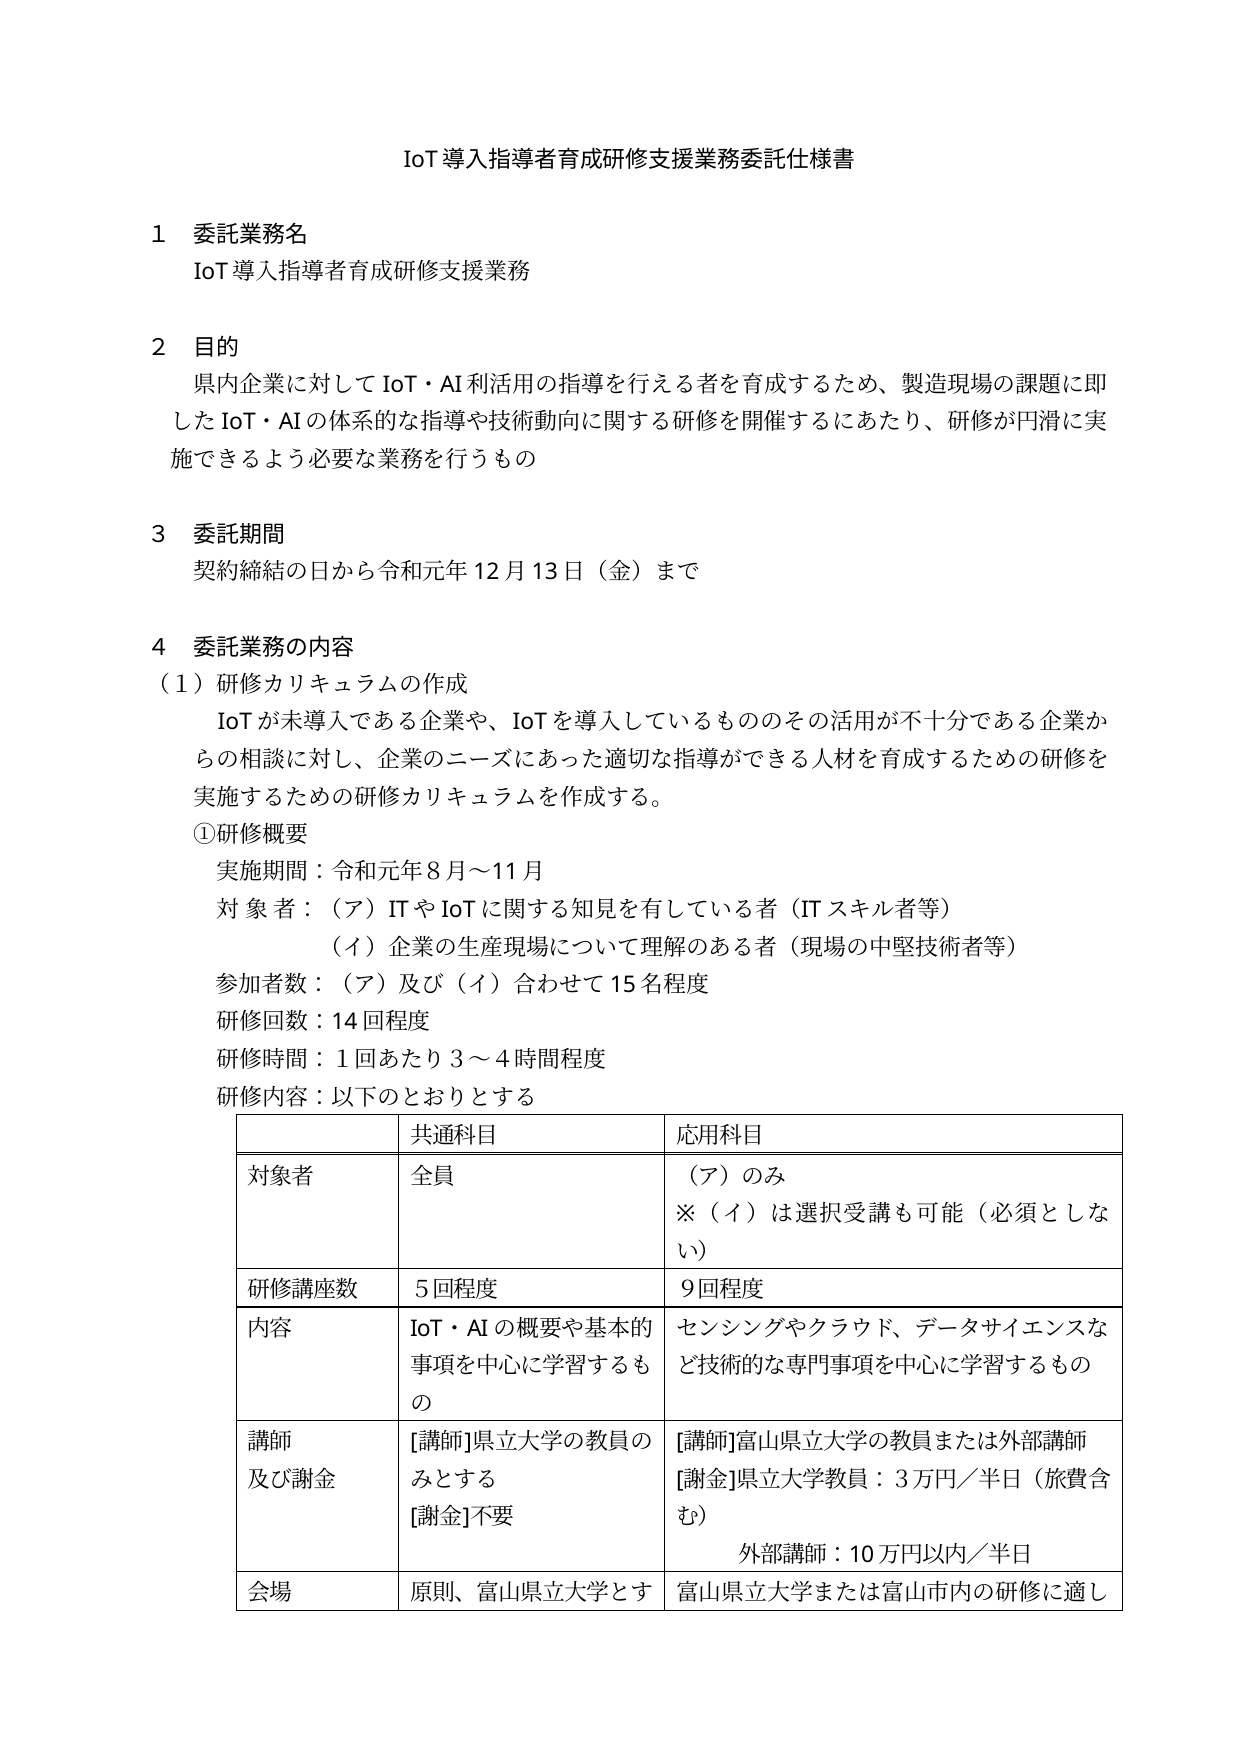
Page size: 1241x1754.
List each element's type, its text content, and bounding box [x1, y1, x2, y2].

table_cell IoT・AIの概要や基本的事項を中心に学習するもの [399, 1308, 664, 1420]
text １ 委託業務名 [148, 214, 1110, 251]
text ①研修概要 [148, 814, 1110, 851]
table_cell 対象者 [237, 1155, 398, 1268]
text 参加者数：（ア）及び（イ）合わせて15名程度 [169, 964, 1110, 1001]
text IoT導入指導者育成研修支援業務 [148, 251, 1110, 289]
table_cell ９回程度 [665, 1269, 1122, 1306]
text 研修内容：以下のとおりとする [148, 1076, 1110, 1114]
table_cell 講師 及び謝金 [237, 1421, 398, 1571]
text （１）研修カリキュラムの作成 [148, 664, 1110, 701]
table_header 共通科目 [399, 1115, 664, 1152]
text ２ 目的 [148, 326, 1110, 364]
text IoTが未導入である企業や、IoTを導入しているもののその活用が不十分である企業からの相談に対し、企業のニーズにあった適切な指導ができる人材を育成するための研修を実施するための研修カリキュラムを作成する。 [148, 701, 1110, 814]
table_cell 全員 [399, 1155, 664, 1268]
table_header 応用科目 [665, 1115, 1122, 1152]
table_cell ５回程度 [399, 1269, 664, 1306]
table_cell （ア）のみ ※（イ）は選択受講も可能（必須としない） [665, 1155, 1122, 1268]
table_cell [665, 1572, 1122, 1609]
text 対象者：（ア）ITやIoTに関する知見を有している者（ITスキル者等） [148, 889, 1110, 926]
text （イ）企業の生産現場について理解のある者（現場の中堅技術者等） [148, 926, 1110, 964]
text 研修時間：１回あたり３～４時間程度 [148, 1039, 1110, 1076]
text IoT導入指導者育成研修支援業務委託仕様書 [148, 139, 1110, 176]
text 契約締結の日から令和元年12月13日（金）まで [148, 551, 1110, 589]
text 研修回数：14回程度 [148, 1001, 1110, 1039]
table_cell [講師]県立大学の教員のみとする [謝金]不要 [399, 1421, 664, 1571]
table_cell 会場 [237, 1572, 398, 1609]
text 実施期間：令和元年８月～11月 [148, 851, 1110, 889]
text 県内企業に対してIoT・AI利活用の指導を行える者を育成するため、製造現場の課題に即したIoT・AIの体系的な指導や技術動向に関する研修を開催するにあたり、研修が円滑に実施できるよう必要な業務を行うもの [148, 364, 1110, 476]
table_header [237, 1115, 398, 1152]
text ４ 委託業務の内容 [148, 626, 1110, 664]
text ３ 委託期間 [148, 514, 1110, 551]
table_cell 内容 [237, 1308, 398, 1420]
table_cell センシングやクラウド、データサイエンスなど技術的な専門事項を中心に学習するもの [665, 1308, 1122, 1420]
table_cell 原則、富山県立大学とする [399, 1572, 664, 1609]
table_cell [講師]富山県立大学の教員または外部講師 [謝金]県立大学教員：３万円／半日（旅費含む） 外部講師：10万円以内／半日 [665, 1421, 1122, 1571]
table_cell 研修講座数 [237, 1269, 398, 1306]
